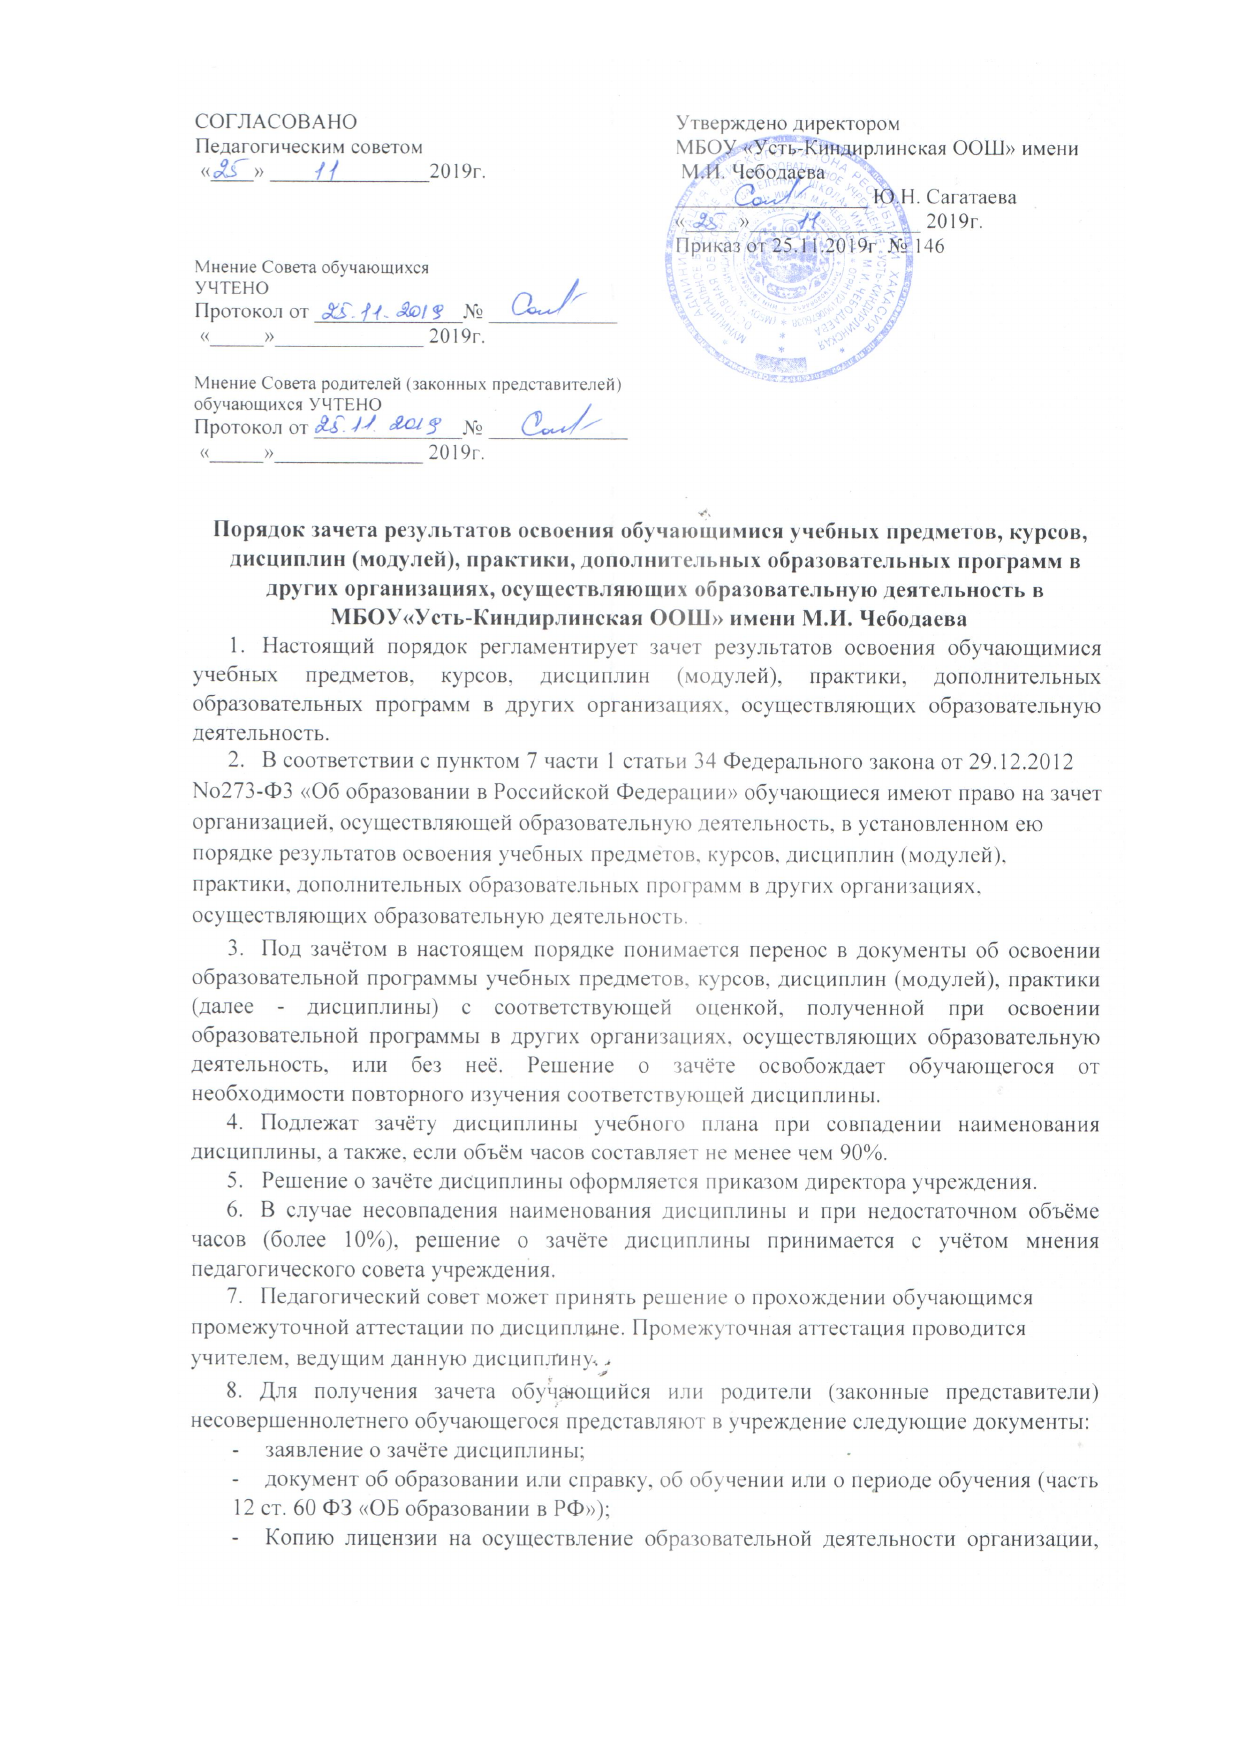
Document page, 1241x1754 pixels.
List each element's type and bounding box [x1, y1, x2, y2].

picture [177, 59, 1126, 1606]
